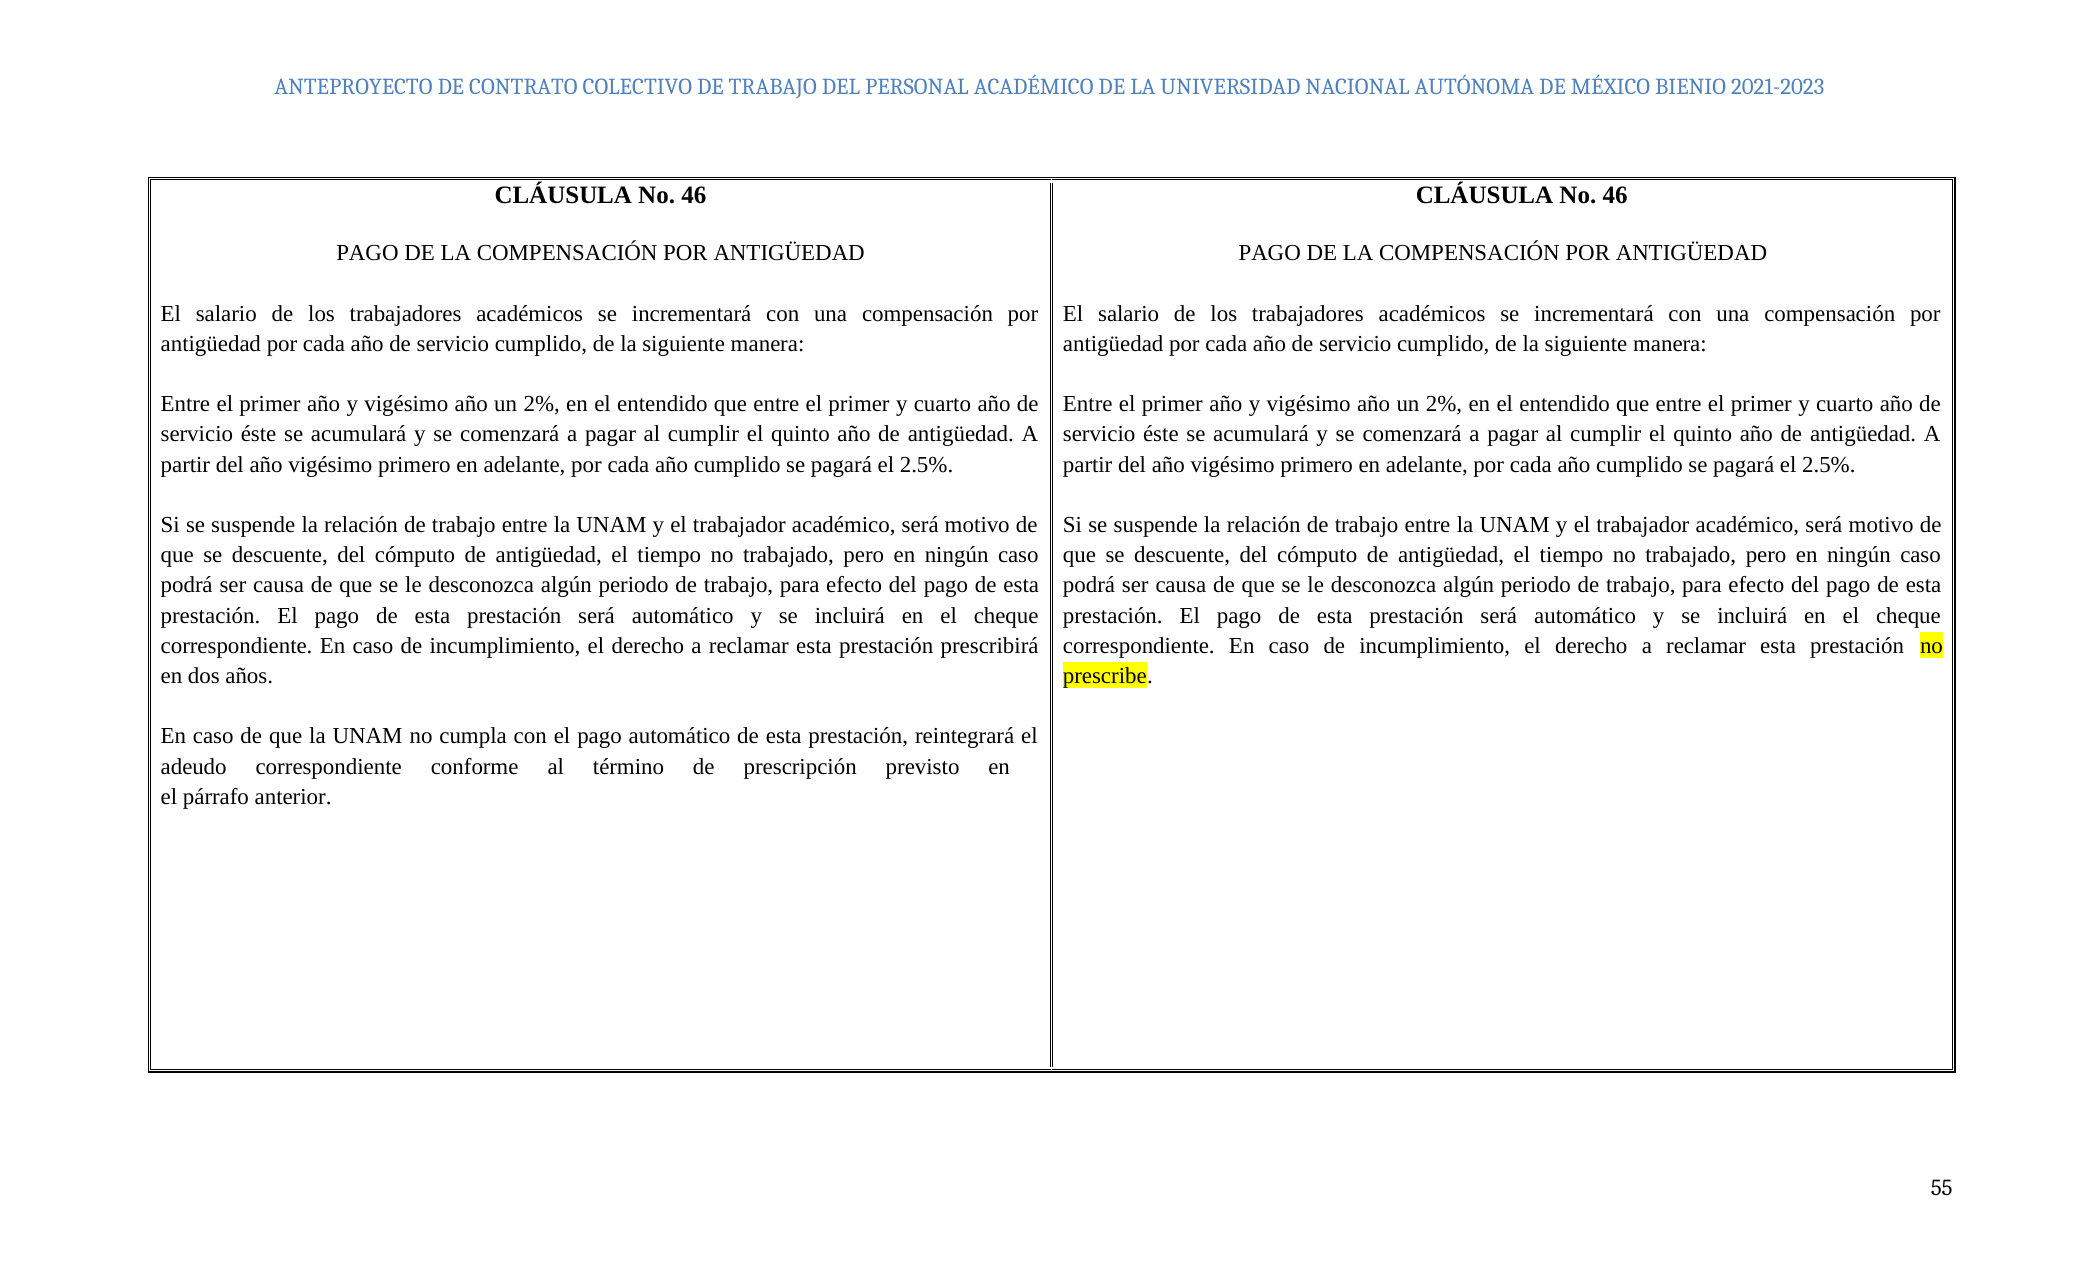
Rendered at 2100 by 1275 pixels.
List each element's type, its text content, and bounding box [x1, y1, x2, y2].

table_cell CLÁUSULA No. 46 PAGO DE LA COMPENSACIÓN POR ANTIGÜEDAD El salario de los trabajadores académicos se incrementará con una compensación por antigüedad por cada año de servicio cumplido, de la siguiente manera: Entre el primer año y vigésimo año un 2%, en el entendido que entre el primer y cuarto año de servicio éste se acumulará y se comenzará a pagar al cumplir el quinto año de antigüedad. A partir del año vigésimo primero en adelante, por cada año cumplido se pagará el 2.5%. Si se suspende la relación de trabajo entre la UNAM y el trabajador académico, será motivo de que se descuente, del cómputo de antigüedad, el tiempo no trabajado, pero en ningún caso podrá ser causa de que se le desconozca algún periodo de trabajo, para efecto del pago de esta prestación. El pago de esta prestación será automático y se incluirá en el cheque correspondiente. En caso de incumplimiento, el derecho a reclamar esta prestación no prescribe. [1051, 180, 1952, 1069]
table_cell CLÁUSULA No. 46 PAGO DE LA COMPENSACIÓN POR ANTIGÜEDAD El salario de los trabajadores académicos se incrementará con una compensación por antigüedad por cada año de servicio cumplido, de la siguiente manera: Entre el primer año y vigésimo año un 2%, en el entendido que entre el primer y cuarto año de servicio éste se acumulará y se comenzará a pagar al cumplir el quinto año de antigüedad. A partir del año vigésimo primero en adelante, por cada año cumplido se pagará el 2.5%. Si se suspende la relación de trabajo entre la UNAM y el trabajador académico, será motivo de que se descuente, del cómputo de antigüedad, el tiempo no trabajado, pero en ningún caso podrá ser causa de que se le desconozca algún periodo de trabajo, para efecto del pago de esta prestación. El pago de esta prestación será automático y se incluirá en el cheque correspondiente. En caso de incumplimiento, el derecho a reclamar esta prestación prescribirá en dos años. En caso de que la UNAM no cumpla con el pago automático de esta prestación, reintegrará el adeudo correspondiente conforme al término de prescripción previsto en el párrafo anterior. [151, 180, 1051, 1069]
